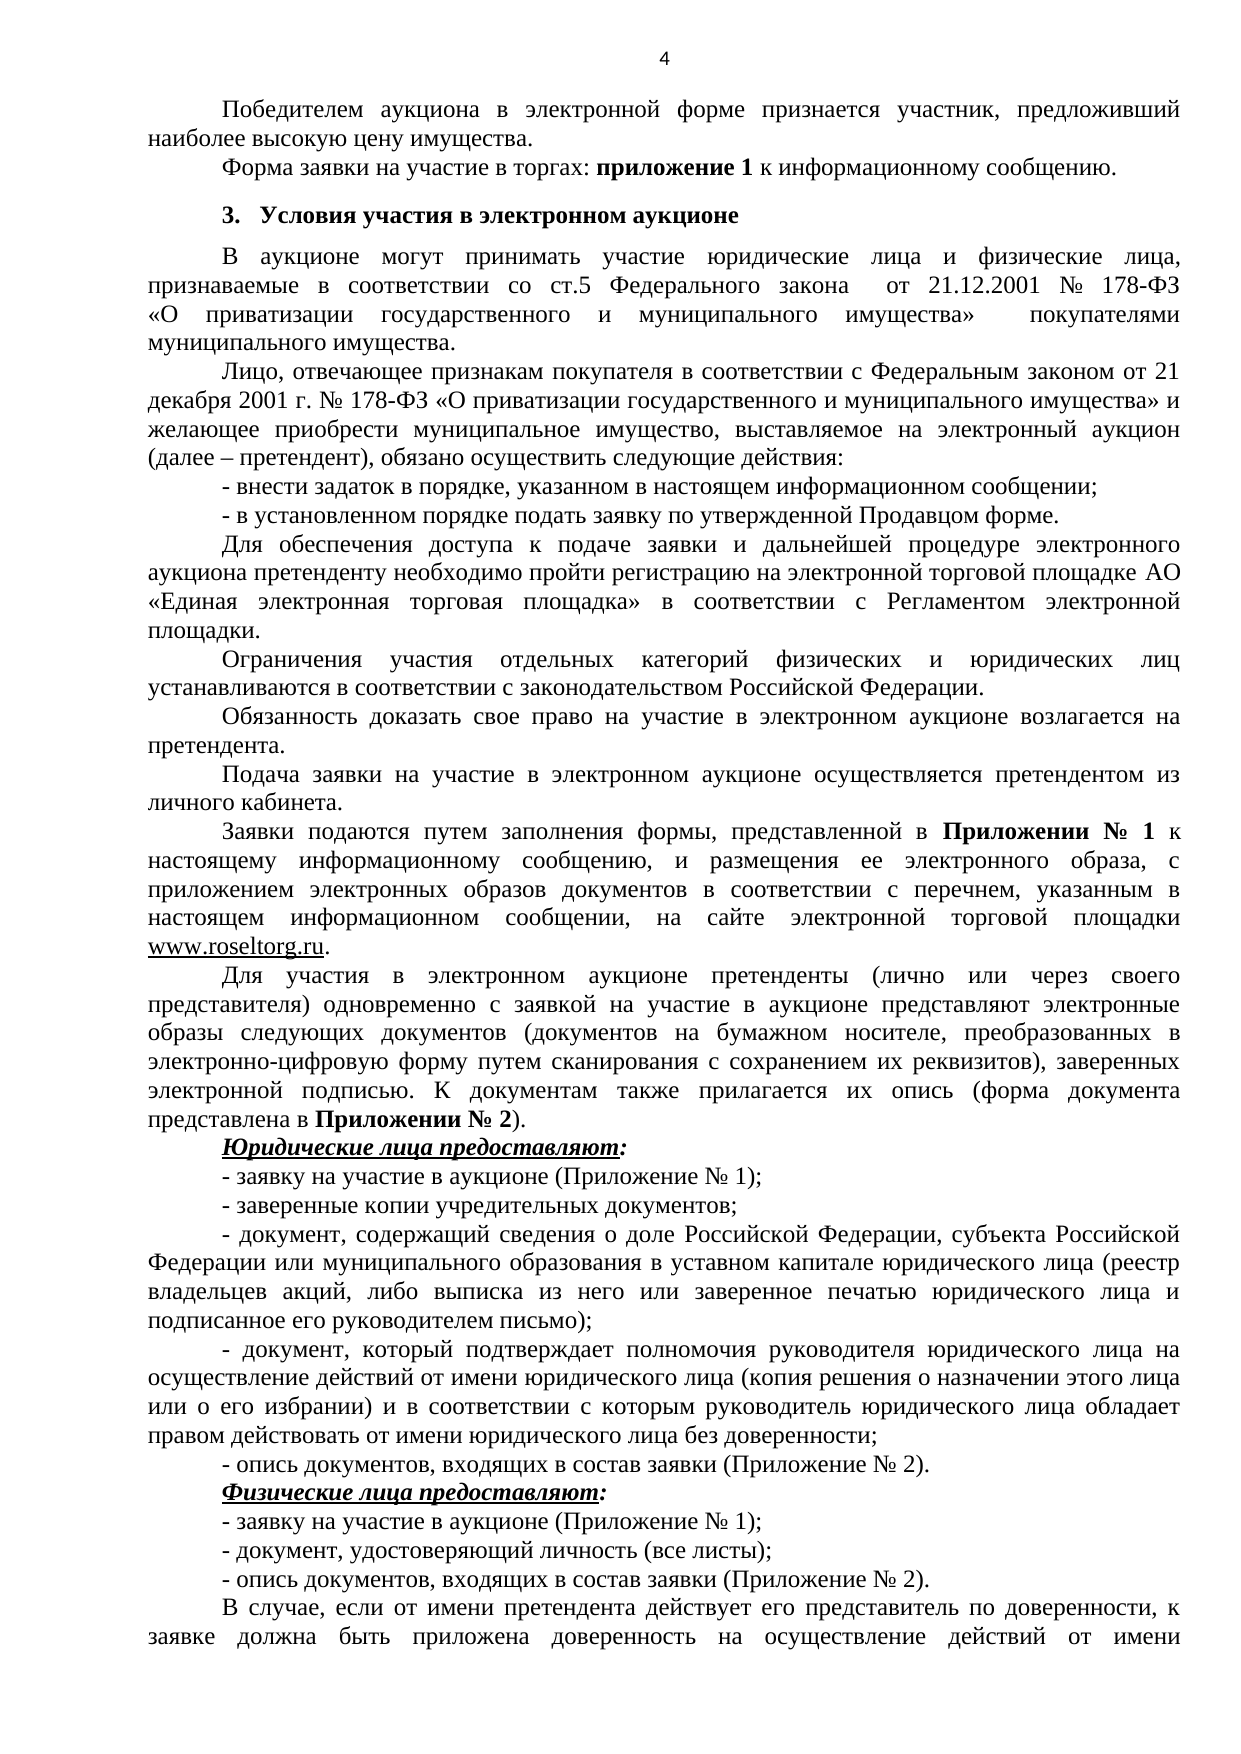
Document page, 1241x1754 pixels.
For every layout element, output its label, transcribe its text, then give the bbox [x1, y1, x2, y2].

text - документ, содержащий сведения о доле Российской Федерации, субъекта Российской Федерации или муниципального образования в уставном капитале юридического лица (реестр владельцев акций, либо выписка из него или заверенное печатью юридического лица и подписанное его руководителем письмо); [148, 1219, 1181, 1334]
text - заявку на участие в аукционе (Приложение № 1); [148, 1506, 1181, 1535]
text Обязанность доказать свое право на участие в электронном аукционе возлагается на претендента. [148, 701, 1181, 759]
text - заверенные копии учредительных документов; [148, 1190, 1181, 1219]
text Для участия в электронном аукционе претенденты (лично или через своего представителя) одновременно с заявкой на участие в аукционе представляют электронные образы следующих документов (документов на бумажном носителе, преобразованных в электронно-цифровую форму путем сканирования с сохранением их реквизитов), заверенных электронной подписью. К документам также прилагается их опись (форма документа представлена в Приложении № 2). [148, 960, 1181, 1132]
text Победителем аукциона в электронной форме признается участник, предложивший наиболее высокую цену имущества. [148, 94, 1181, 152]
text - опись документов, входящих в состав заявки (Приложение № 2). [148, 1564, 1181, 1592]
text - документ, который подтверждает полномочия руководителя юридического лица на осуществление действий от имени юридического лица (копия решения о назначении этого лица или о его избрании) и в соответствии с которым руководитель юридического лица обладает правом действовать от имени юридического лица без доверенности; [148, 1334, 1181, 1449]
text Юридические лица предоставляют: [148, 1132, 1181, 1161]
text - документ, удостоверяющий личность (все листы); [148, 1535, 1181, 1564]
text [148, 1592, 1181, 1650]
text - в установленном порядке подать заявку по утвержденной Продавцом форме. [148, 500, 1181, 529]
text - заявку на участие в аукционе (Приложение № 1); [148, 1161, 1181, 1190]
text Физические лица предоставляют: [148, 1477, 1181, 1506]
text Форма заявки на участие в торгах: приложение 1 к информационному сообщению. [148, 152, 1181, 181]
text Ограничения участия отдельных категорий физических и юридических лиц устанавливаются в соответствии с законодательством Российской Федерации. [148, 644, 1181, 701]
text - опись документов, входящих в состав заявки (Приложение № 2). [148, 1449, 1181, 1477]
text Лицо, отвечающее признакам покупателя в соответствии с Федеральным законом от 21 декабря . № 178-ФЗ «О приватизации государственного и муниципального имущества» и желающее приобрести муниципальное имущество, выставляемое на электронный аукцион (далее – претендент), обязано осуществить следующие действия: [148, 356, 1181, 471]
text - внести задаток в порядке, указанном в настоящем информационном сообщении; [148, 471, 1181, 500]
list Условия участия в электронном аукционе [222, 200, 1181, 229]
text В аукционе могут принимать участие юридические лица и физические лица, признаваемые в соответствии со ст.5 Федерального закона от 21.12.2001 № 178-ФЗ «О приватизации государственного и муниципального имущества» покупателями муниципального имущества. [148, 241, 1181, 356]
text Для обеспечения доступа к подаче заявки и дальнейшей процедуре электронного аукциона претенденту необходимо пройти регистрацию на электронной торговой площадке АО «Единая электронная торговая площадка» в соответствии с Регламентом электронной площадки. [148, 529, 1181, 644]
text Подача заявки на участие в электронном аукционе осуществляется претендентом из личного кабинета. [148, 759, 1181, 816]
text Заявки подаются путем заполнения формы, представленной в Приложении № 1 к настоящему информационному сообщению, и размещения ее электронного образа, с приложением электронных образов документов в соответствии с перечнем, указанным в настоящем информационном сообщении, на сайте электронной торговой площадки www.roseltorg.ru. [148, 816, 1181, 960]
